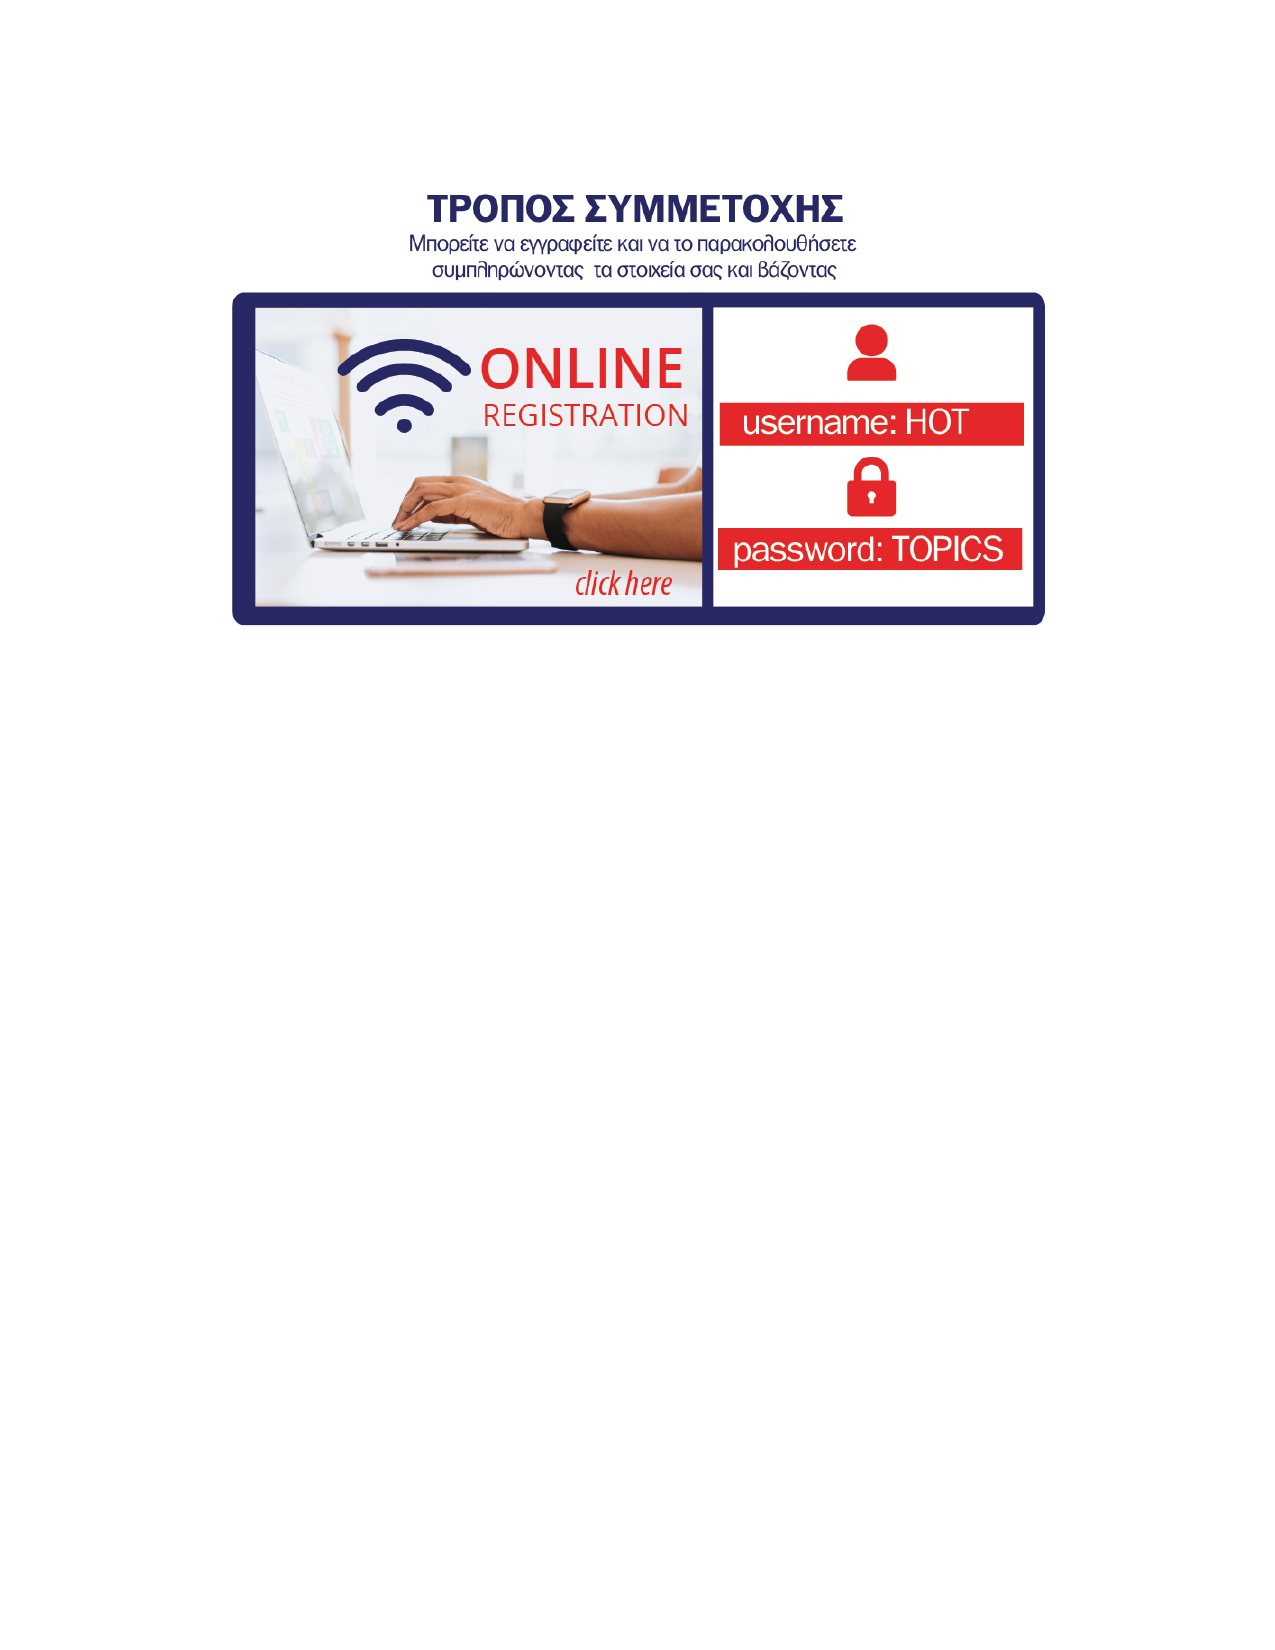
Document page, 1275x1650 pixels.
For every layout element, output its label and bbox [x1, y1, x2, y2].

picture [187, 150, 1088, 672]
